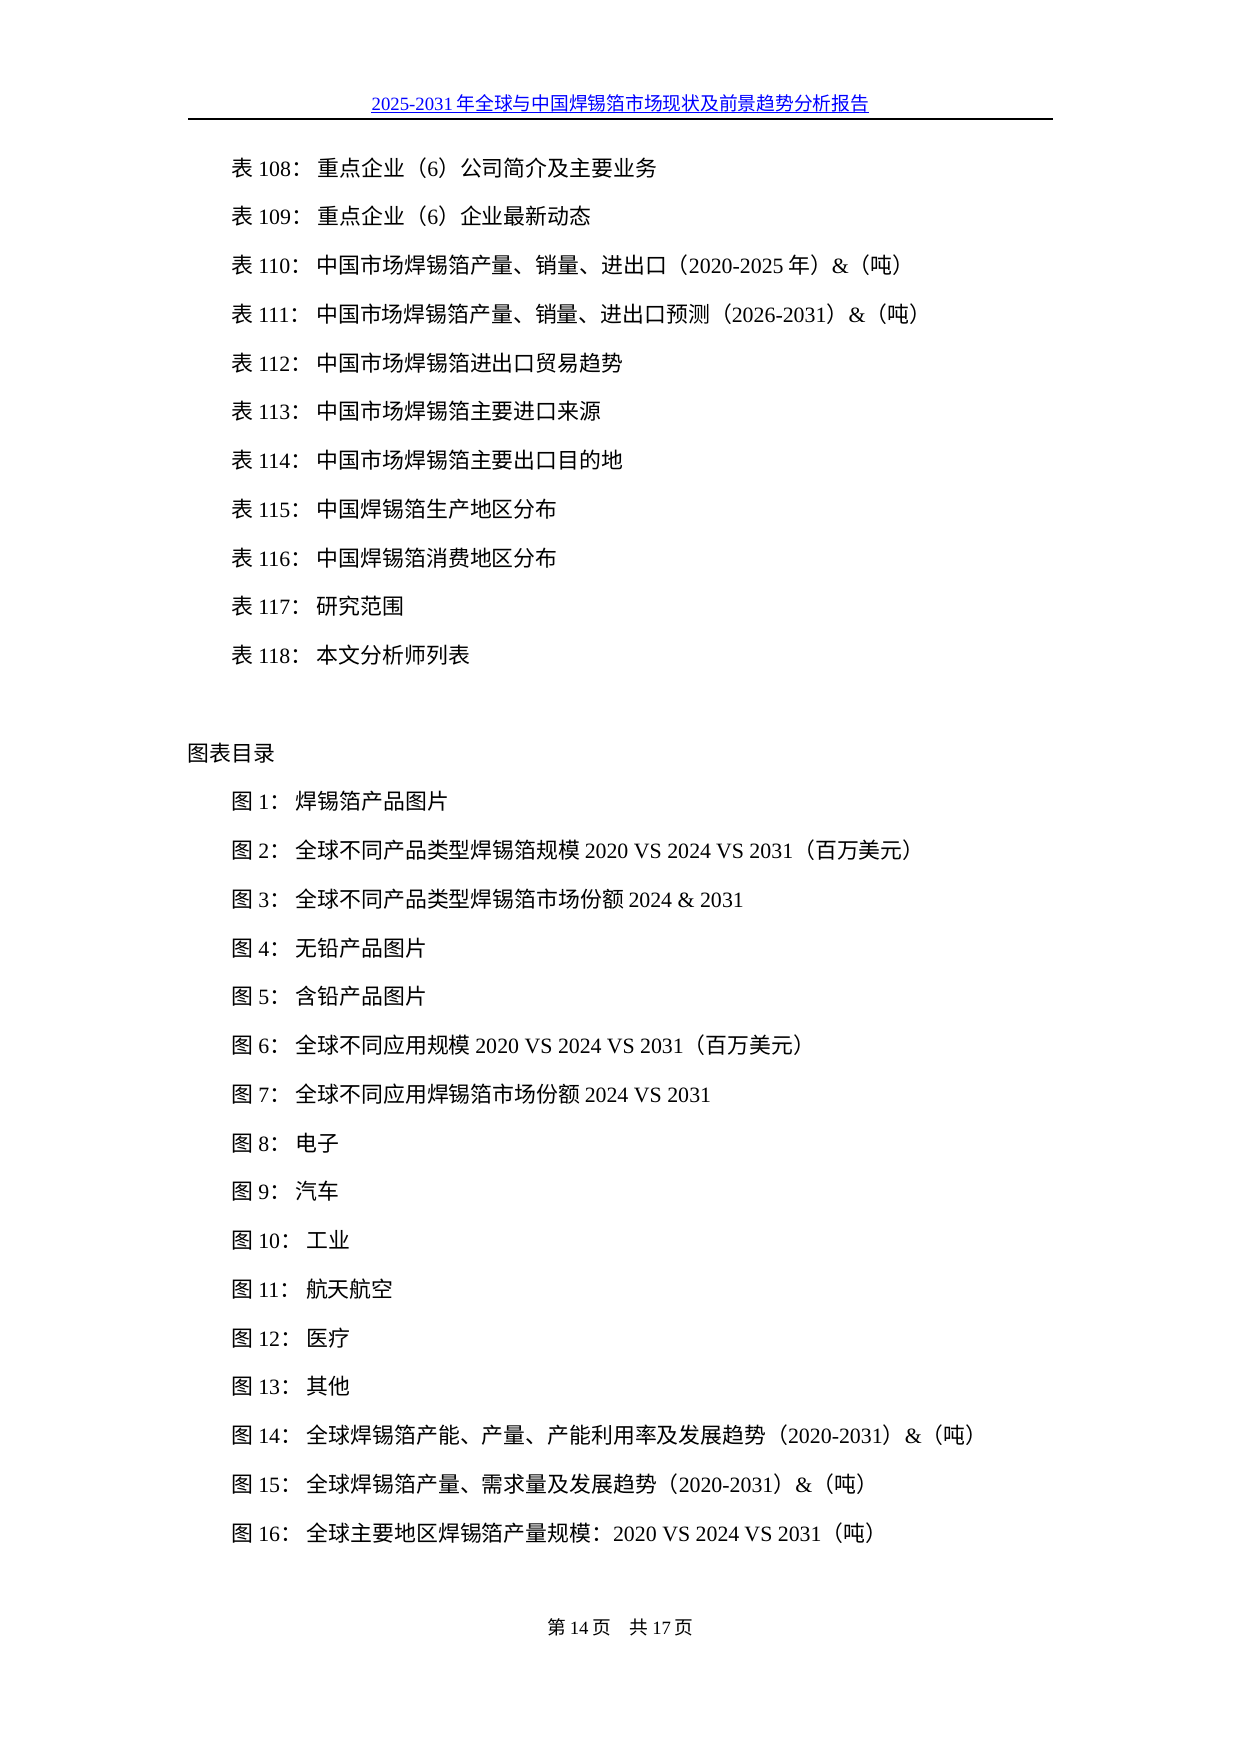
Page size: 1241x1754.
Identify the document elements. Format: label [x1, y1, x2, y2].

text [187, 150, 1053, 1548]
